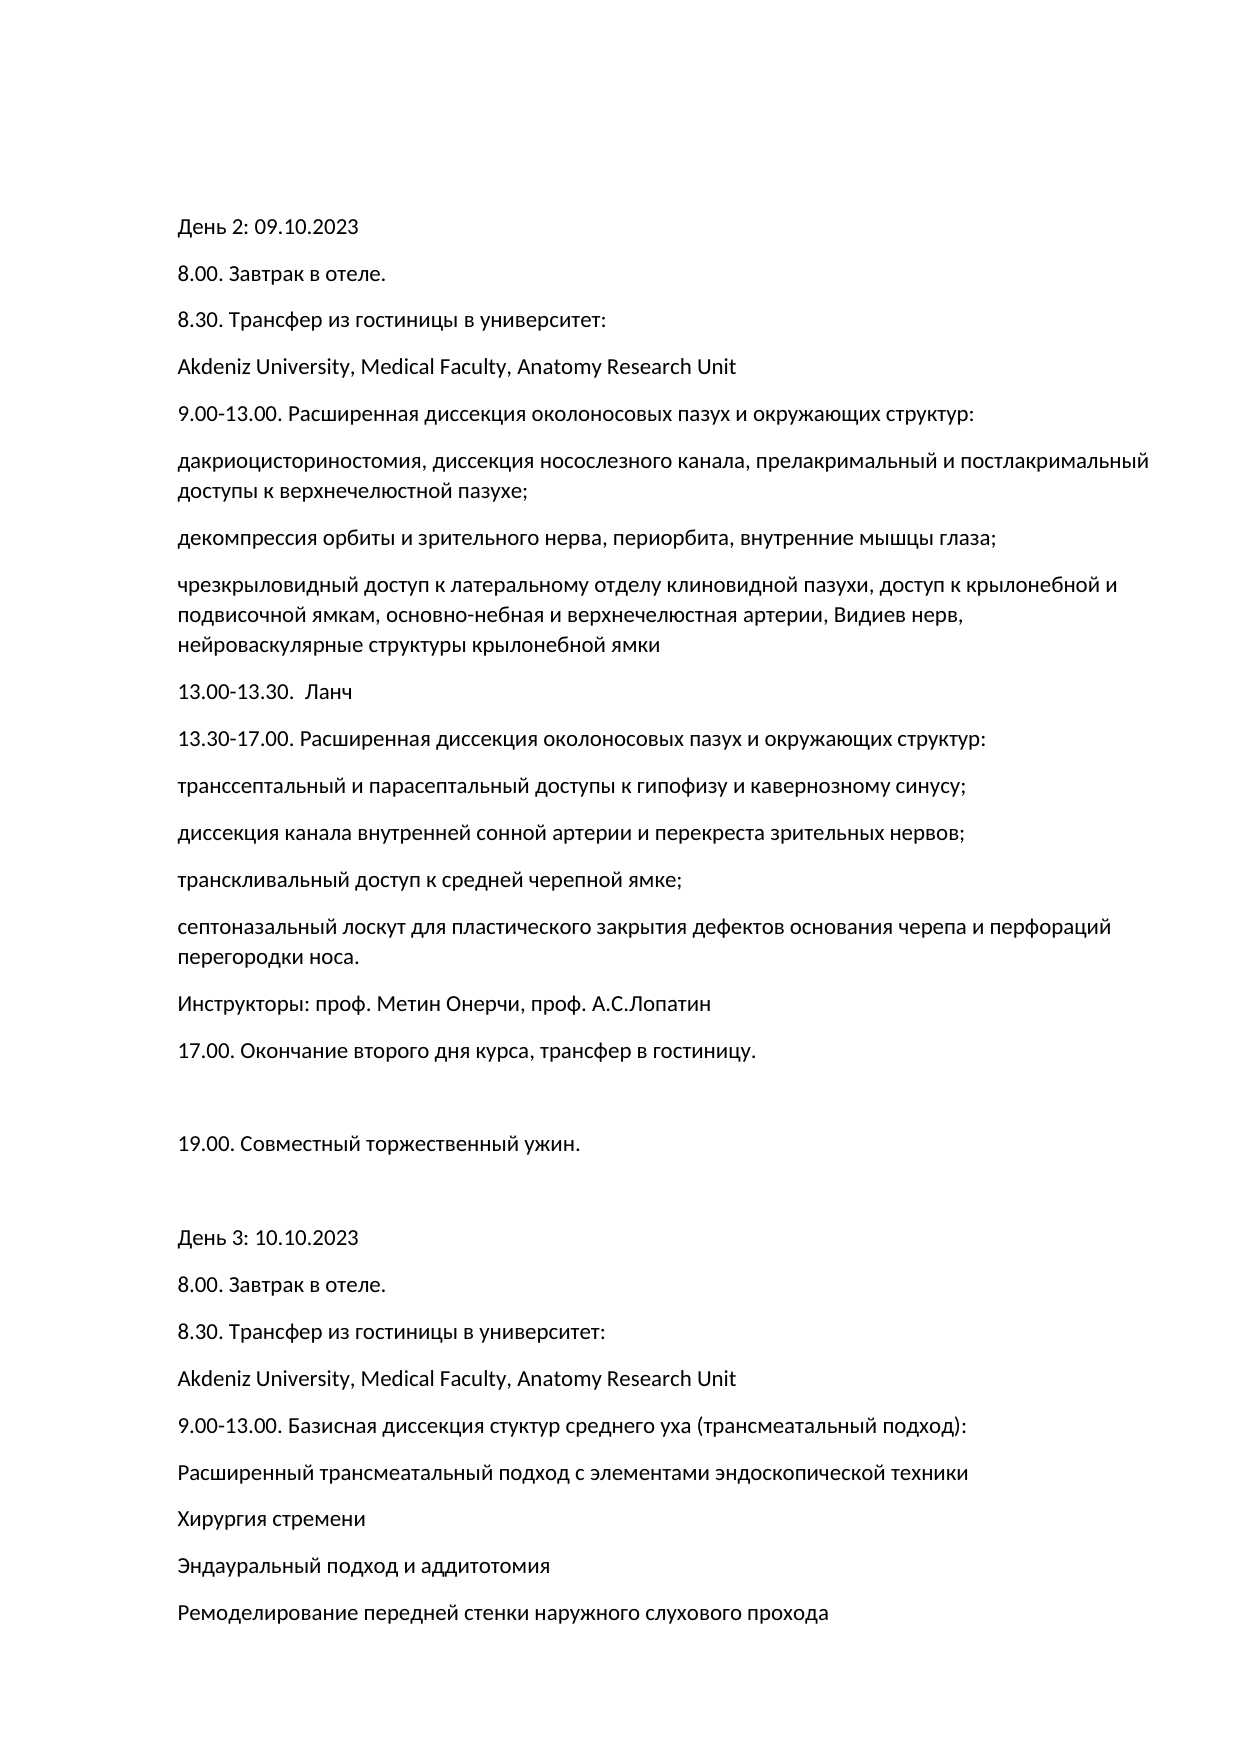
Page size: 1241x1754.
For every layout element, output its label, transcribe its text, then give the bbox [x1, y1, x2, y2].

text 8.00. Завтрак в отеле. [177, 259, 1152, 287]
text транскливальный доступ к средней черепной ямке; [177, 865, 1152, 893]
text Akdeniz University, Medical Faculty, Anatomy Research Unit [177, 1364, 1152, 1392]
text Ремоделирование передней стенки наружного слухового прохода [177, 1598, 1152, 1626]
text 13.00-13.30. Ланч [177, 677, 1152, 706]
text дакриоцисториностомия, диссекция носослезного канала, прелакримальный и постлакримальный доступы к верхнечелюстной пазухе; [177, 446, 1152, 504]
text 17.00. Окончание второго дня курса, трансфер в гостиницу. [177, 1036, 1152, 1064]
text чрезкрыловидный доступ к латеральному отделу клиновидной пазухи, доступ к крылонебной и подвисочной ямкам, основно-небная и верхнечелюстная артерии, Видиев нерв, нейроваскулярные структуры крылонебной ямки [177, 570, 1152, 659]
text 19.00. Совместный торжественный ужин. [177, 1129, 1152, 1158]
text 9.00-13.00. Базиcная диссекция стуктур среднего уха (трансмеатальный подход): [177, 1411, 1152, 1439]
text Akdeniz University, Medical Faculty, Anatomy Research Unit [177, 352, 1152, 381]
text 13.30-17.00. Расширенная диссекция околоносовых пазух и окружающих структур: [177, 724, 1152, 752]
text День 2: 09.10.2023 [177, 212, 1152, 240]
text 9.00-13.00. Расширенная диссекция околоносовых пазух и окружающих структур: [177, 399, 1152, 427]
text транссептальный и парасептальный доступы к гипофизу и кавернозному синусу; [177, 771, 1152, 799]
text 8.00. Завтрак в отеле. [177, 1270, 1152, 1298]
text День 3: 10.10.2023 [177, 1223, 1152, 1251]
text 8.30. Трансфер из гостиницы в университет: [177, 1317, 1152, 1345]
text Расширенный трансмеатальный подход с элементами эндоскопической техники [177, 1458, 1152, 1486]
text Инструкторы: проф. Метин Онерчи, проф. А.С.Лопатин [177, 989, 1152, 1017]
text Эндауральный подход и аддитотомия [177, 1551, 1152, 1579]
text септоназальный лоскут для пластического закрытия дефектов основания черепа и перфораций перегородки носа. [177, 912, 1152, 970]
text 8.30. Трансфер из гостиницы в университет: [177, 306, 1152, 334]
text Хирургия стремени [177, 1504, 1152, 1533]
text декомпрессия орбиты и зрительного нерва, периорбита, внутренние мышцы глаза; [177, 523, 1152, 551]
text диссекция канала внутренней сонной артерии и перекреста зрительных нервов; [177, 818, 1152, 846]
